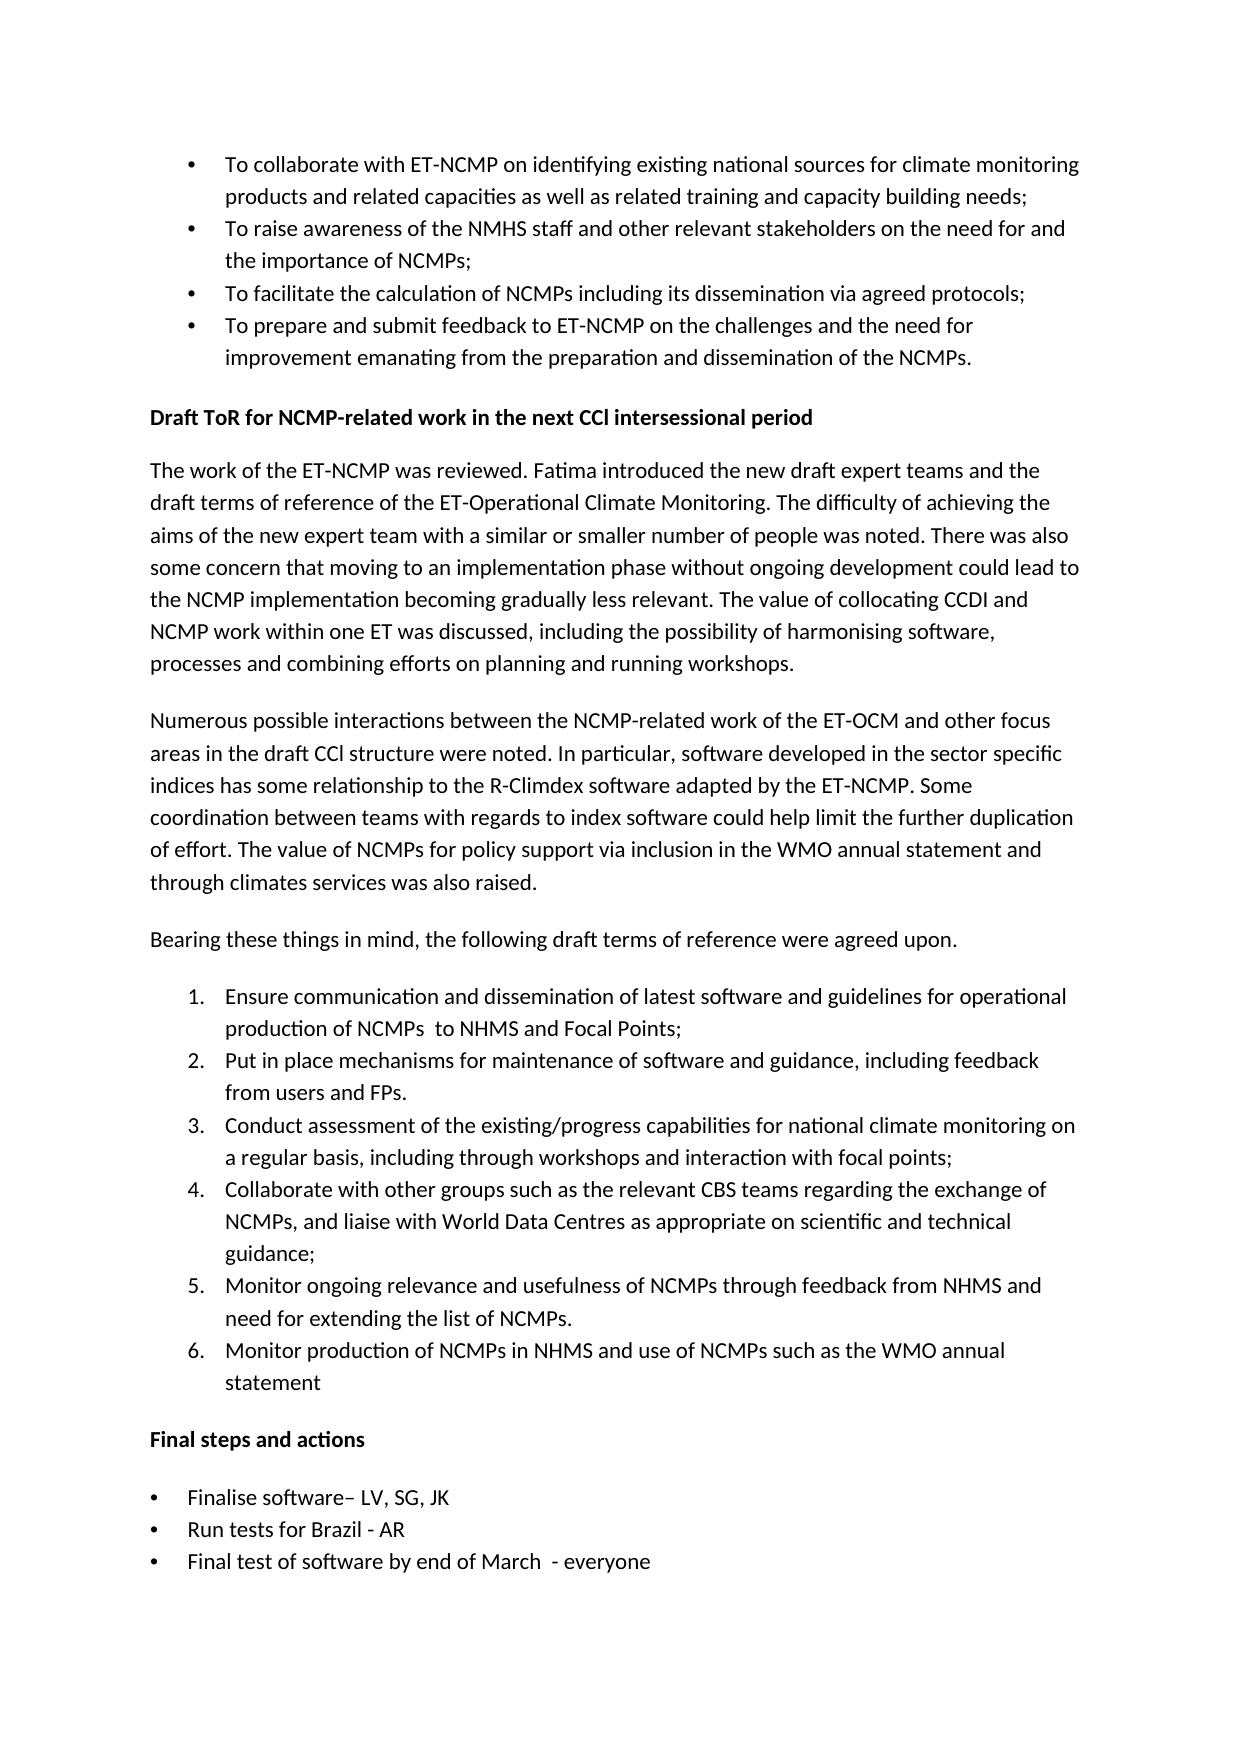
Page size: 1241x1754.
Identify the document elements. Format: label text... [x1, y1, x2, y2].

list Conduct assessment of the existing/progress capabilities for national climate monitoring on a regular basis, including through workshops and interaction with focal points; [187, 1111, 1090, 1171]
text Final steps and actions [150, 1425, 1090, 1453]
list To collaborate with ET-NCMP on identifying existing national sources for climate monitoring products and related capacities as well as related training and capacity building needs; [187, 150, 1090, 210]
list To prepare and submit feedback to ET-NCMP on the challenges and the need for improvement emanating from the preparation and dissemination of the NCMPs. [187, 311, 1090, 371]
list Monitor ongoing relevance and usefulness of NCMPs through feedback from NHMS and need for extending the list of NCMPs. [187, 1272, 1090, 1332]
list Monitor production of NCMPs in NHMS and use of NCMPs such as the WMO annual statement [187, 1336, 1090, 1396]
list Collaborate with other groups such as the relevant CBS teams regarding the exchange of NCMPs, and liaise with World Data Centres as appropriate on scientific and technical guidance; [187, 1175, 1090, 1267]
text Draft ToR for NCMP-related work in the next CCl intersessional period [150, 403, 1090, 431]
list Run tests for Brazil - AR [150, 1515, 1090, 1543]
list Put in place mechanisms for maintenance of software and guidance, including feedback from users and FPs. [187, 1046, 1090, 1107]
list To facilitate the calculation of NCMPs including its dissemination via agreed protocols; [187, 279, 1090, 307]
list Finalise software– LV, SG, JK [150, 1483, 1090, 1511]
list Final test of software by end of March - everyone [150, 1547, 1090, 1575]
list Ensure communication and dissemination of latest software and guidelines for operational production of NCMPs to NHMS and Focal Points; [187, 982, 1090, 1042]
text Bearing these things in mind, the following draft terms of reference were agreed upon. [150, 925, 1090, 953]
list To raise awareness of the NMHS staff and other relevant stakeholders on the need for and the importance of NCMPs; [187, 214, 1090, 274]
text The work of the ET-NCMP was reviewed. Fatima introduced the new draft expert teams and the draft terms of reference of the ET-Operational Climate Monitoring. The difficulty of achieving the aims of the new expert team with a similar or smaller number of people was noted. There was also some concern that moving to an implementation phase without ongoing development could lead to the NCMP implementation becoming gradually less relevant. The value of collocating CCDI and NCMP work within one ET was discussed, including the possibility of harmonising software, processes and combining efforts on planning and running workshops. [150, 456, 1090, 677]
text Numerous possible interactions between the NCMP-related work of the ET-OCM and other focus areas in the draft CCl structure were noted. In particular, software developed in the sector specific indices has some relationship to the R-Climdex software adapted by the ET-NCMP. Some coordination between teams with regards to index software could help limit the further duplication of effort. The value of NCMPs for policy support via inclusion in the WMO annual statement and through climates services was also raised. [150, 707, 1090, 896]
